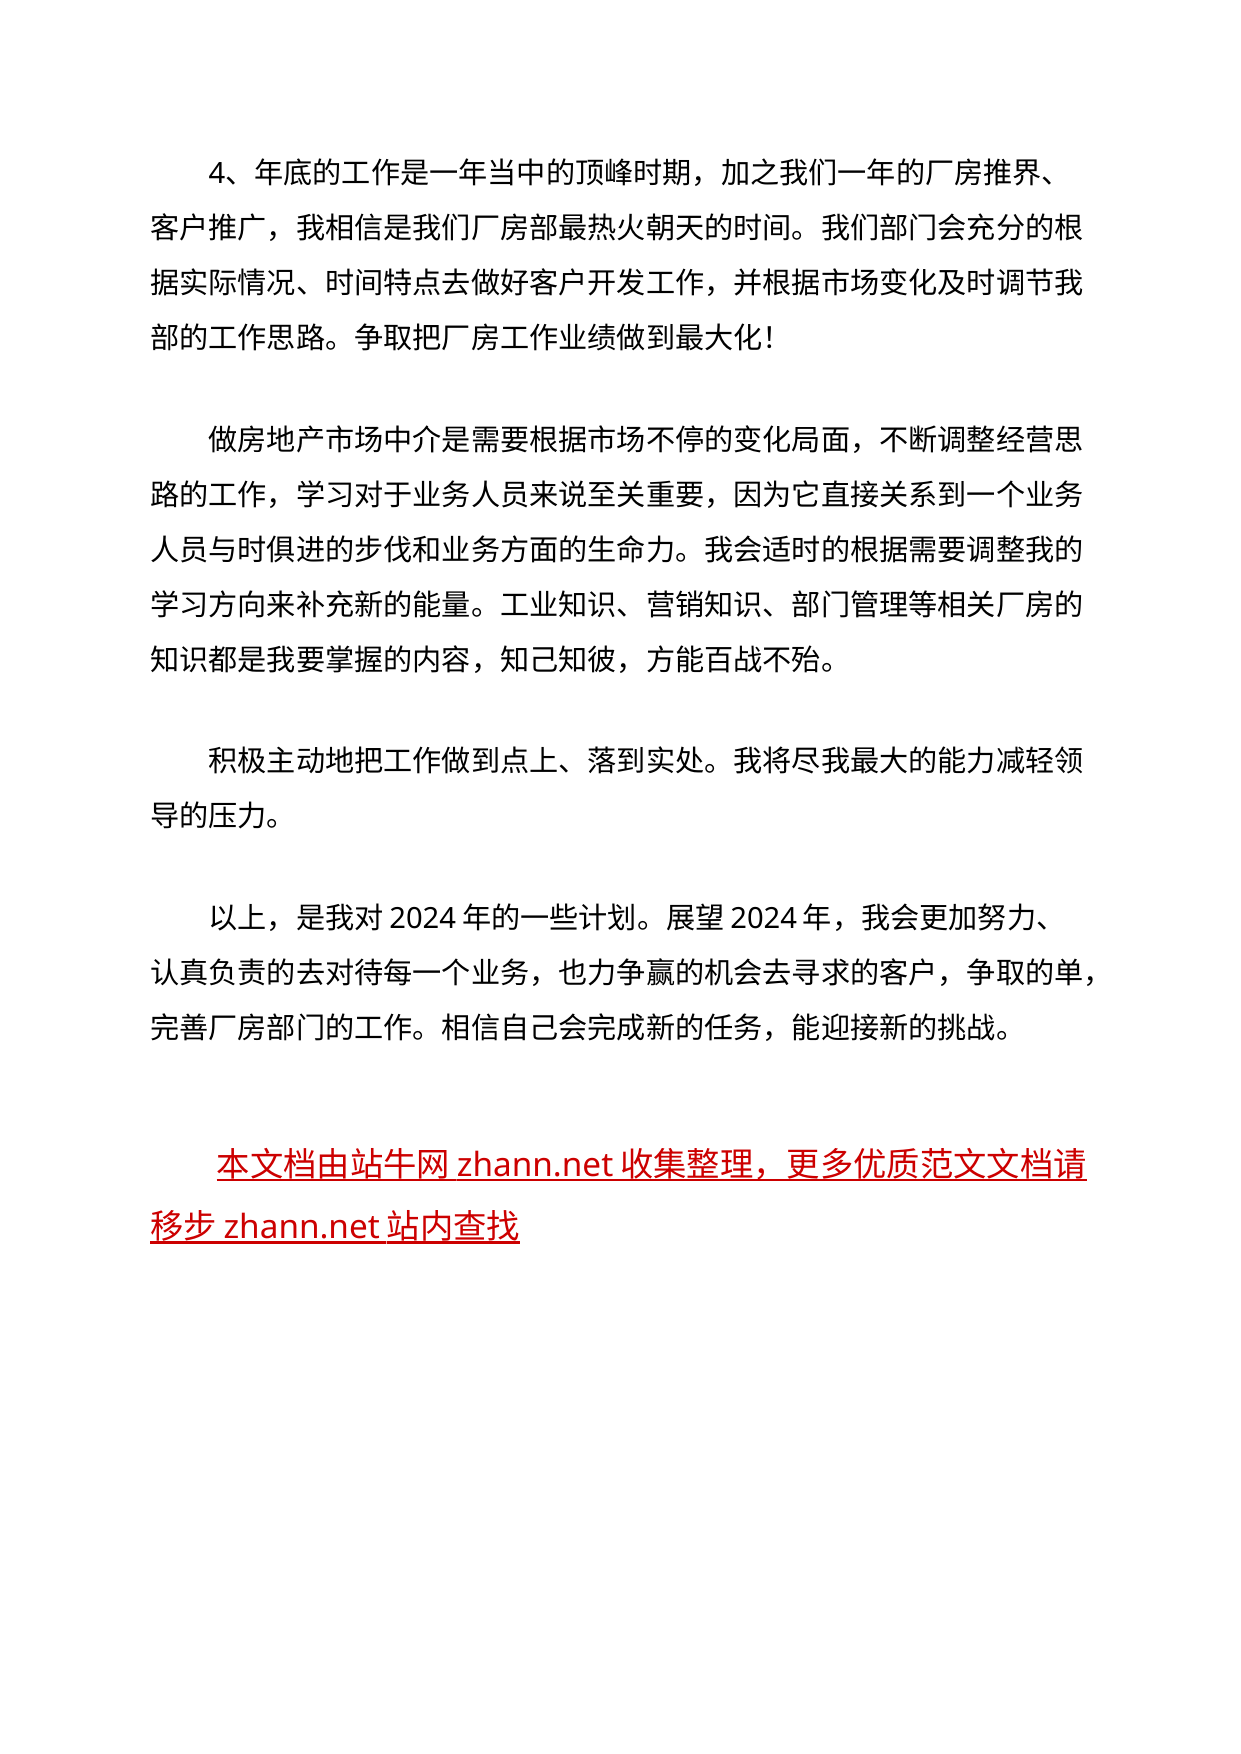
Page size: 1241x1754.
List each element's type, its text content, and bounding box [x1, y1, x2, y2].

text 本文档由站牛网zhann.net收集整理，更多优质范文文档请移步zhann.net站内查找 [150, 1137, 1090, 1249]
text 4、年底的工作是一年当中的顶峰时期，加之我们一年的厂房推界、客户推广，我相信是我们厂房部最热火朝天的时间。我们部门会充分的根据实际情况、时间特点去做好客户开发工作，并根据市场变化及时调节我部的工作思路。争取把厂房工作业绩做到最大化！ [150, 150, 1090, 357]
text 以上，是我对2024年的一些计划。展望2024年，我会更加努力、认真负责的去对待每一个业务，也力争赢的机会去寻求的客户，争取的单，完善厂房部门的工作。相信自己会完成新的任务，能迎接新的挑战。 [150, 894, 1090, 1047]
text 积极主动地把工作做到点上、落到实处。我将尽我最大的能力减轻领导的压力。 [150, 738, 1090, 835]
text 做房地产市场中介是需要根据市场不停的变化局面，不断调整经营思路的工作，学习对于业务人员来说至关重要，因为它直接关系到一个业务人员与时俱进的步伐和业务方面的生命力。我会适时的根据需要调整我的学习方向来补充新的能量。工业知识、营销知识、部门管理等相关厂房的知识都是我要掌握的内容，知己知彼，方能百战不殆。 [150, 417, 1090, 678]
